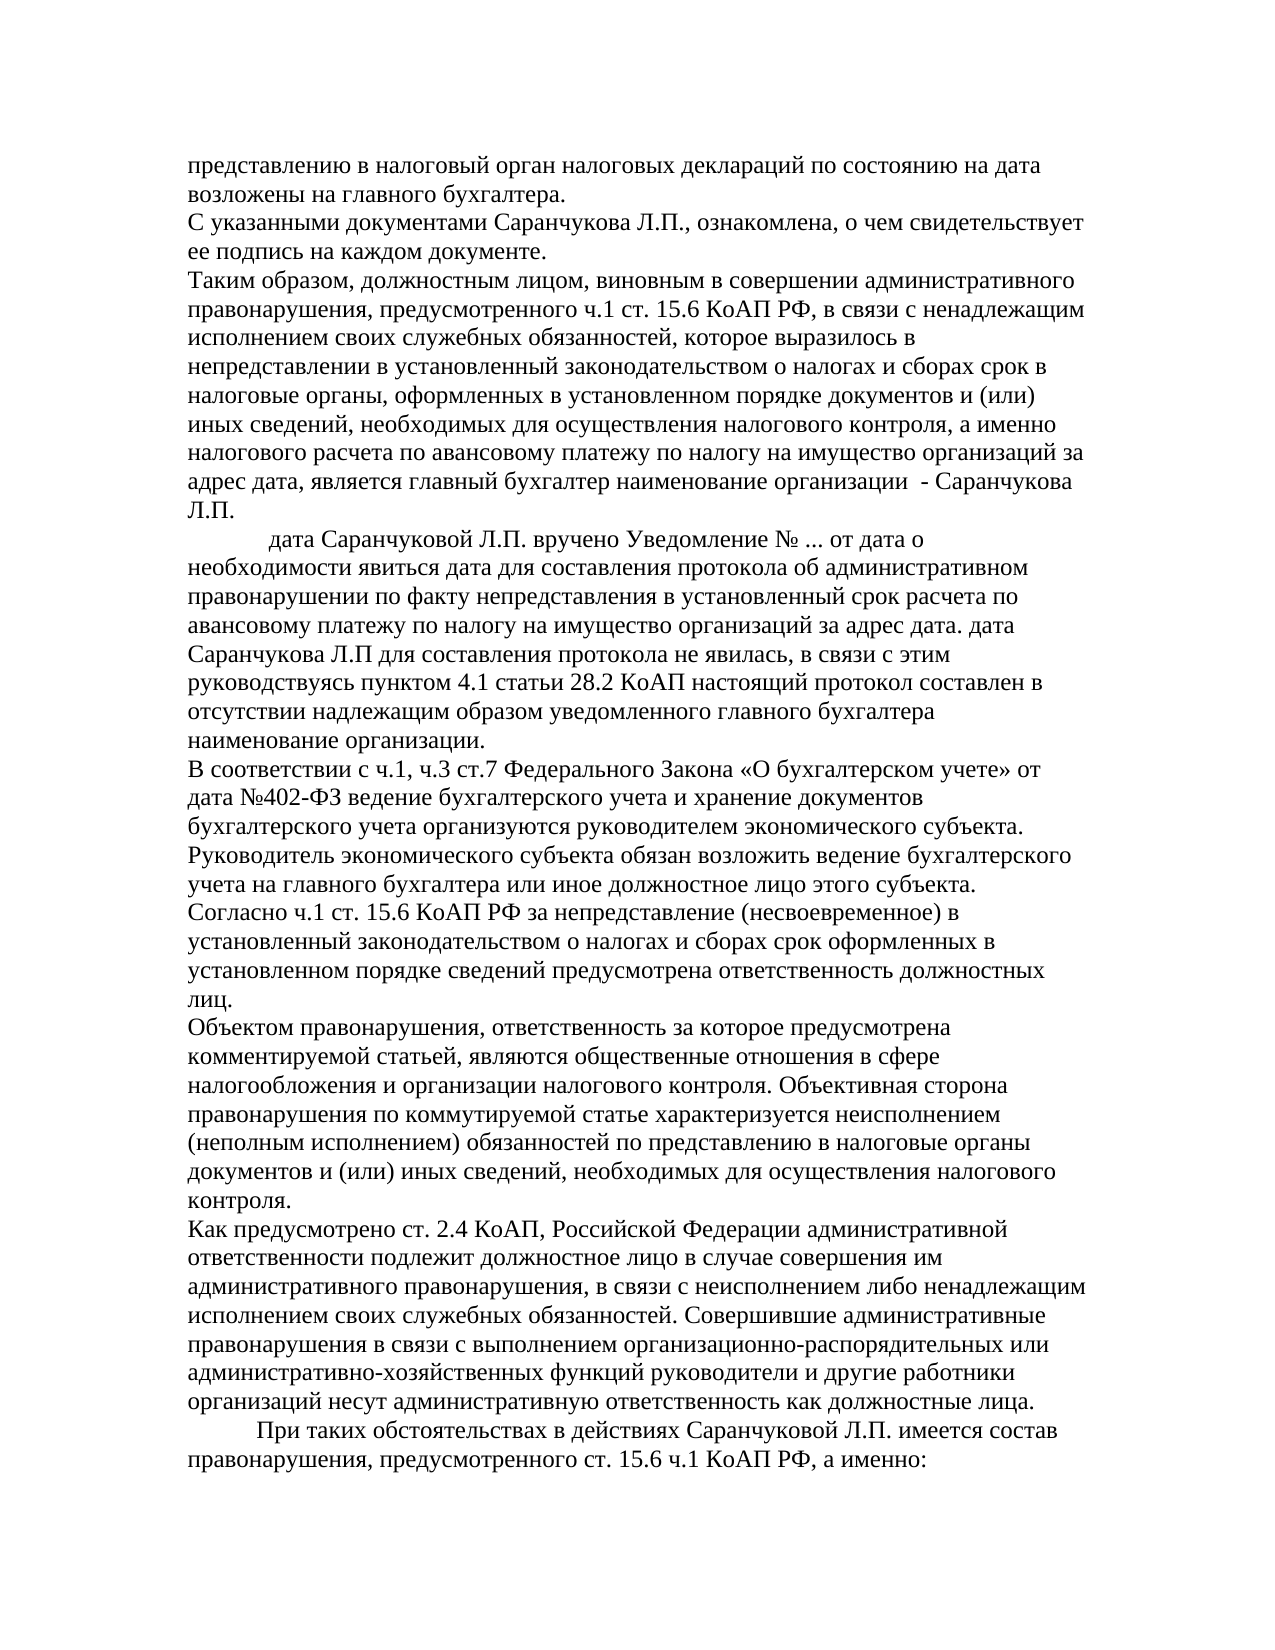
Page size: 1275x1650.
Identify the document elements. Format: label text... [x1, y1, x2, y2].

text Объектом правонарушения, ответственность за которое предусмотрена комментируемой статьей, являются общественные отношения в сфере налогообложения и организации налогового контроля. Объективная сторона правонарушения по коммутируемой статье характеризуется неисполнением (неполным исполнением) обязанностей по представлению в налоговые органы документов и (или) иных сведений, необходимых для осуществления налогового контроля. [187, 1012, 1087, 1214]
text С указанными документами Саранчукова Л.П., ознакомлена, о чем свидетельствует ее подпись на каждом документе. [187, 207, 1087, 265]
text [187, 150, 1087, 207]
text Как предусмотрено ст. 2.4 КоАП, Российской Федерации административной ответственности подлежит должностное лицо в случае совершения им административного правонарушения, в связи с неисполнением либо ненадлежащим исполнением своих служебных обязанностей. Совершившие административные правонарушения в связи с выполнением организационно-распорядительных или административно-хозяйственных функций руководители и другие работники организаций несут административную ответственность как должностные лица. [187, 1214, 1087, 1415]
text Согласно ч.1 ст. 15.6 КоАП РФ за непредставление (несвоевременное) в установленный законодательством о налогах и сборах срок оформленных в установленном порядке сведений предусмотрена ответственность должностных лиц. [187, 897, 1087, 1012]
text Таким образом, должностным лицом, виновным в совершении административного правонарушения, предусмотренного ч.1 ст. 15.6 КоАП РФ, в связи с ненадлежащим исполнением своих служебных обязанностей, которое выразилось в непредставлении в установленный законодательством о налогах и сборах срок в налоговые органы, оформленных в установленном порядке документов и (или) иных сведений, необходимых для осуществления налогового контроля, а именно налогового расчета по авансовому платежу по налогу на имущество организаций за адрес дата, является главный бухгалтер наименование организации - Саранчукова Л.П. [187, 265, 1087, 524]
text дата Саранчуковой Л.П. вручено Уведомление № ... от дата о необходимости явиться дата для составления протокола об административном правонарушении по факту непредставления в установленный срок расчета по авансовому платежу по налогу на имущество организаций за адрес дата. дата Саранчукова Л.П для составления протокола не явилась, в связи с этим руководствуясь пунктом 4.1 статьи 28.2 КоАП настоящий протокол составлен в отсутствии надлежащим образом уведомленного главного бухгалтера наименование организации. [187, 524, 1087, 754]
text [187, 1415, 1087, 1472]
text В соответствии с ч.1, ч.3 ст.7 Федерального Закона «О бухгалтерском учете» от дата №402-ФЗ ведение бухгалтерского учета и хранение документов бухгалтерского учета организуются руководителем экономического субъекта. [187, 754, 1087, 840]
text Руководитель экономического субъекта обязан возложить ведение бухгалтерского учета на главного бухгалтера или иное должностное лицо этого субъекта. [187, 840, 1087, 897]
